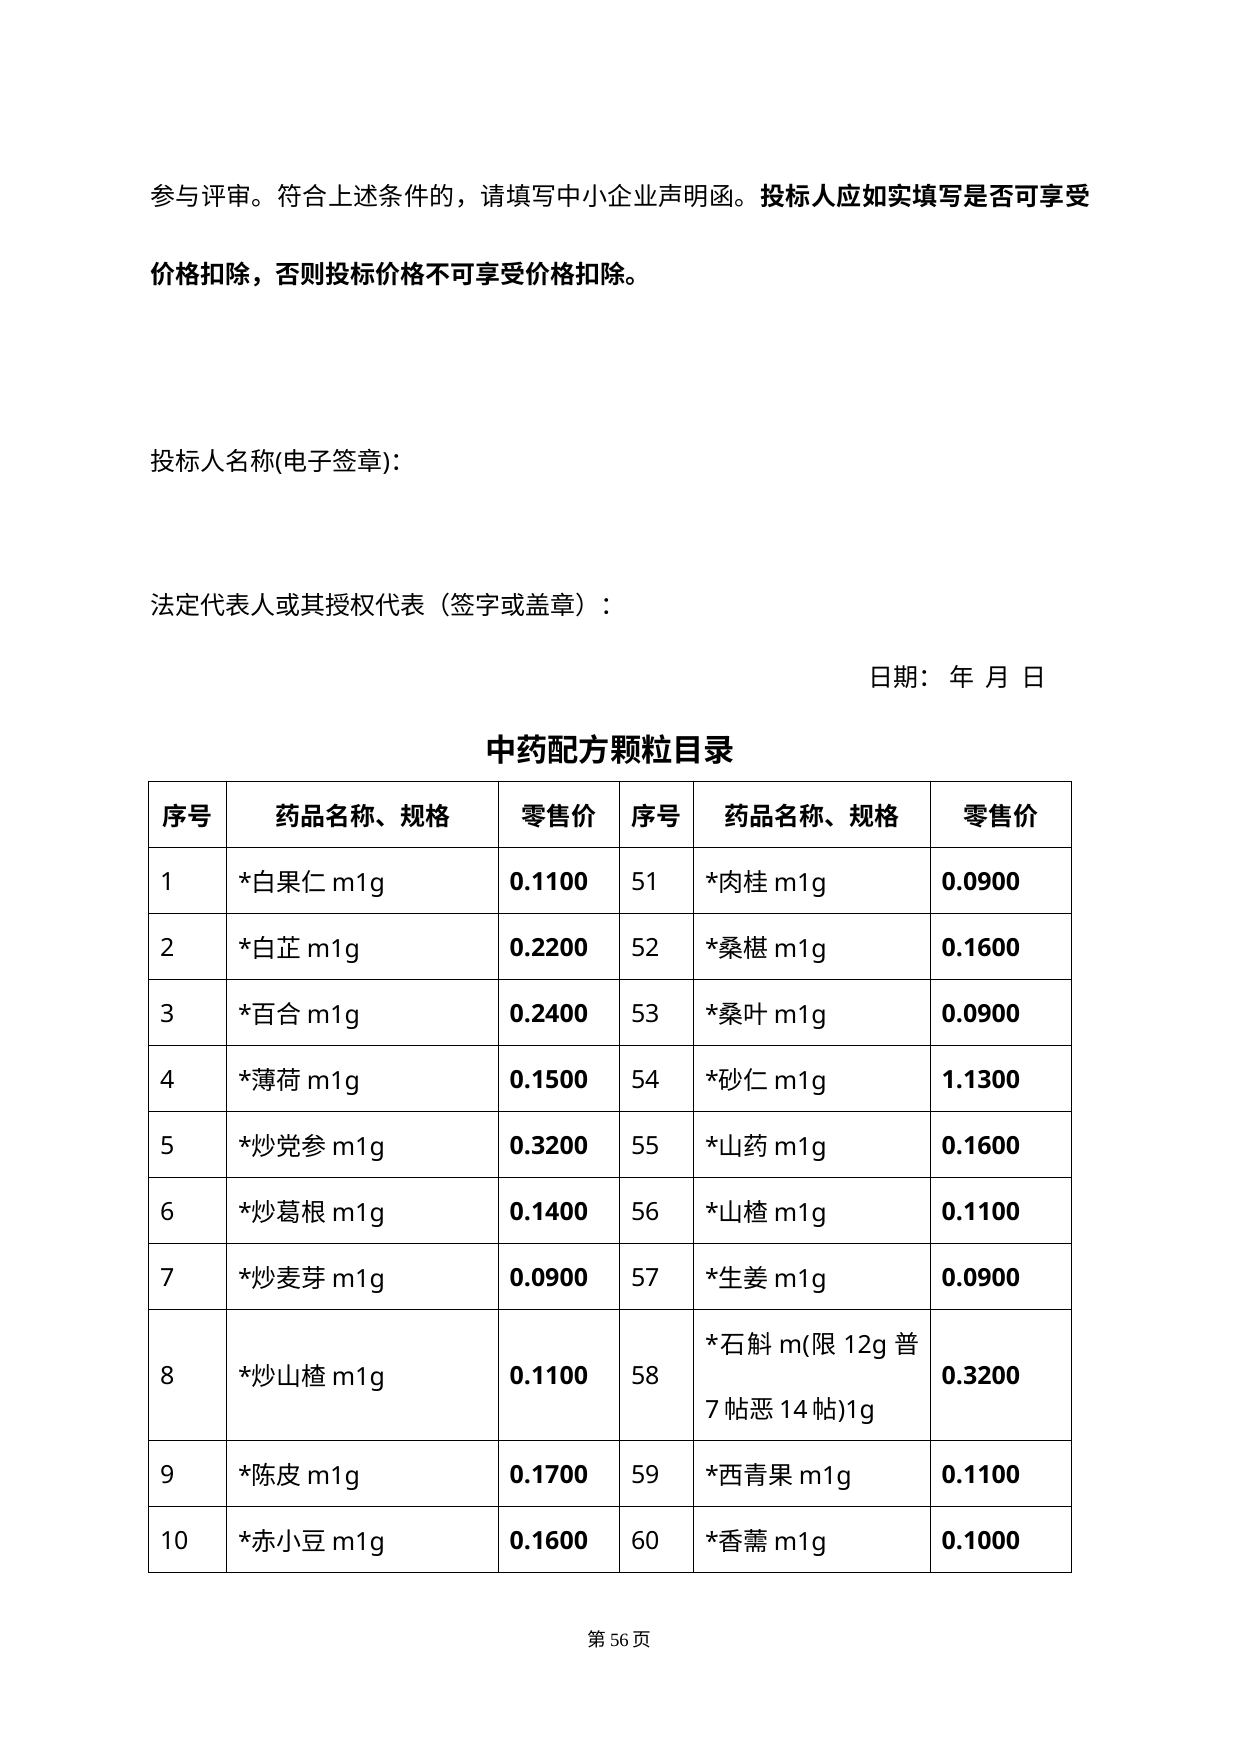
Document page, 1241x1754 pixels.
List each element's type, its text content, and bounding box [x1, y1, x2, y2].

table_cell *山药m1g [694, 1112, 930, 1177]
table_cell 0.0900 [931, 1244, 1071, 1309]
table_cell *香薷m1g [694, 1507, 930, 1572]
table_cell 0.3200 [931, 1310, 1071, 1440]
table_cell *西青果m1g [694, 1441, 930, 1506]
table_cell 序号 [149, 782, 226, 847]
table_cell 0.1100 [499, 1310, 619, 1440]
table_cell *石斛m(限12g普7帖恶14帖)1g [694, 1310, 930, 1440]
table_cell *炒麦芽m1g [227, 1244, 498, 1309]
table_cell 4 [149, 1046, 226, 1111]
table_cell *薄荷m1g [227, 1046, 498, 1111]
table_cell 0.1600 [931, 1112, 1071, 1177]
table_cell 1 [149, 848, 226, 913]
table_cell *白芷m1g [227, 914, 498, 979]
table_cell 8 [149, 1310, 226, 1440]
table_cell *肉桂m1g [694, 848, 930, 913]
table_cell 55 [620, 1112, 693, 1177]
table_cell 0.1100 [499, 848, 619, 913]
table_cell 53 [620, 980, 693, 1045]
table_cell 0.1000 [931, 1507, 1071, 1572]
table_cell 52 [620, 914, 693, 979]
table_cell *炒党参m1g [227, 1112, 498, 1177]
table_cell 54 [620, 1046, 693, 1111]
table_cell 58 [620, 1310, 693, 1440]
table_cell *赤小豆m1g [227, 1507, 498, 1572]
table_cell 0.2200 [499, 914, 619, 979]
table_cell 0.1500 [499, 1046, 619, 1111]
table_cell *百合m1g [227, 980, 498, 1045]
table_cell 10 [149, 1507, 226, 1572]
table_cell 0.1600 [931, 914, 1071, 979]
table_cell 1.1300 [931, 1046, 1071, 1111]
table_cell 序号 [620, 782, 693, 847]
table_cell 57 [620, 1244, 693, 1309]
table_cell 药品名称、规格 [694, 782, 930, 847]
table_header 中药配方颗粒目录 [149, 716, 1071, 781]
table_cell 0.0900 [931, 980, 1071, 1045]
table_cell *炒山楂m1g [227, 1310, 498, 1440]
table_cell 药品名称、规格 [227, 782, 498, 847]
table_cell 0.0900 [931, 848, 1071, 913]
table_cell 0.1600 [499, 1507, 619, 1572]
table_cell *砂仁m1g [694, 1046, 930, 1111]
table_cell 9 [149, 1441, 226, 1506]
table_cell *山楂m1g [694, 1178, 930, 1243]
table_cell 0.1100 [931, 1178, 1071, 1243]
text 日期： 年 月 日 [150, 643, 1046, 708]
table_cell 6 [149, 1178, 226, 1243]
table_cell *生姜m1g [694, 1244, 930, 1309]
table_cell 0.1700 [499, 1441, 619, 1506]
table_cell *炒葛根m1g [227, 1178, 498, 1243]
table_cell 0.0900 [499, 1244, 619, 1309]
table_cell 0.3200 [499, 1112, 619, 1177]
table_cell 零售价 [499, 782, 619, 847]
text 投标人名称(电子签章)： [150, 427, 1175, 492]
table_cell 60 [620, 1507, 693, 1572]
table_cell *桑椹m1g [694, 914, 930, 979]
table_cell 3 [149, 980, 226, 1045]
table_cell 5 [149, 1112, 226, 1177]
table_cell 59 [620, 1441, 693, 1506]
table_cell 0.1400 [499, 1178, 619, 1243]
table_cell 0.2400 [499, 980, 619, 1045]
table_cell 2 [149, 914, 226, 979]
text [150, 162, 1090, 305]
text 法定代表人或其授权代表（签字或盖章）： [150, 571, 1090, 636]
table_cell *桑叶m1g [694, 980, 930, 1045]
table_cell 56 [620, 1178, 693, 1243]
table_cell *陈皮m1g [227, 1441, 498, 1506]
table_cell 7 [149, 1244, 226, 1309]
table_cell *白果仁m1g [227, 848, 498, 913]
table_cell 零售价 [931, 782, 1071, 847]
table_cell 0.1100 [931, 1441, 1071, 1506]
table_cell 51 [620, 848, 693, 913]
